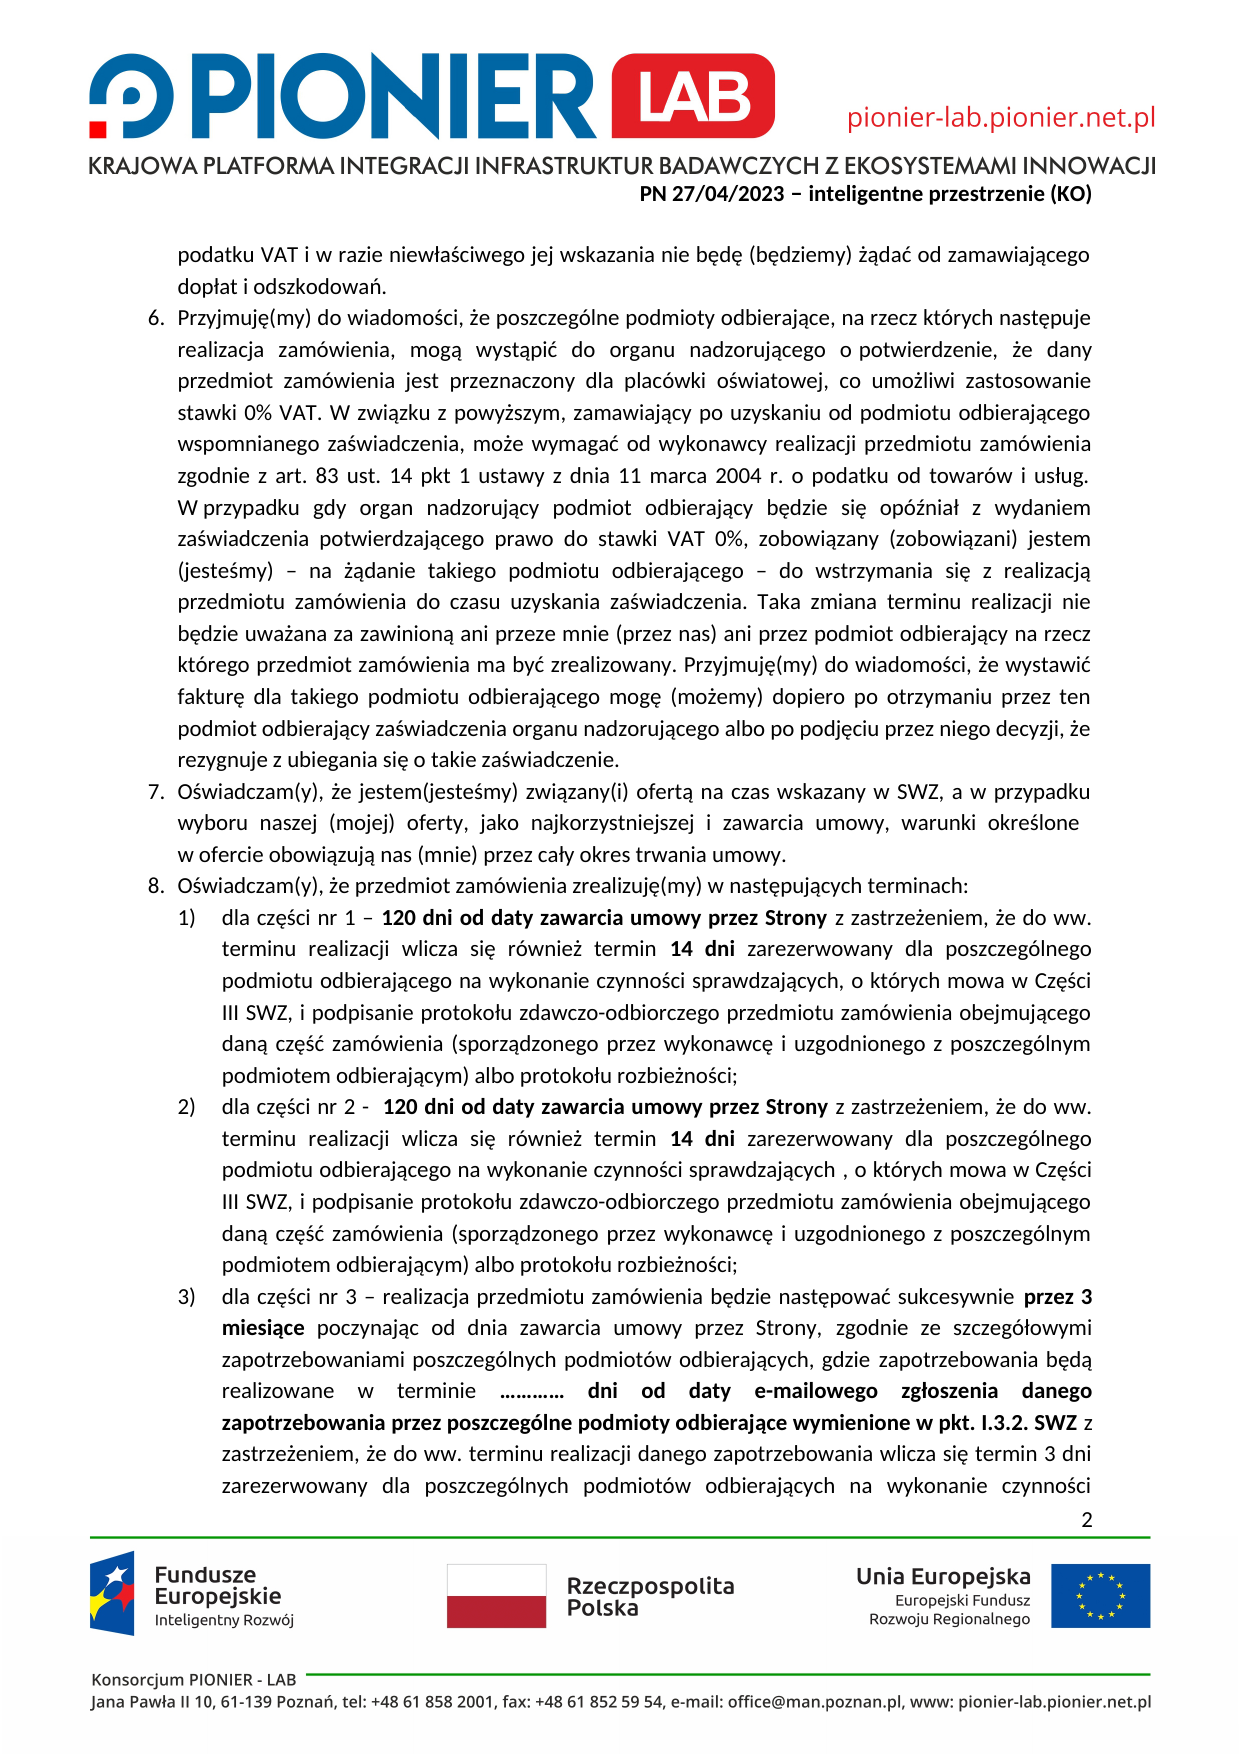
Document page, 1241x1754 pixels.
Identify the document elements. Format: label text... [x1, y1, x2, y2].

text 1) dla części nr 1 – 120 dni od daty zawarcia umowy przez Strony z zastrzeżeniem, że do ww. terminu realizacji wlicza się również termin 14 dni zarezerwowany dla poszczególnego podmiotu odbierającego na wykonanie czynności sprawdzających, o których mowa w Części III SWZ, i podpisanie protokołu zdawczo-odbiorczego przedmiotu zamówienia obejmującego daną część zamówienia (sporządzonego przez wykonawcę i uzgodnionego z poszczególnym podmiotem odbierającym) albo protokołu rozbieżności; [177, 903, 1092, 1089]
list Przyjmuję(my) do wiadomości, że poszczególne podmioty odbierające, na rzecz których następuje realizacja zamówienia, mogą wystąpić do organu nadzorującego o potwierdzenie, że dany przedmiot zamówienia jest przeznaczony dla placówki oświatowej, co umożliwi zastosowanie stawki 0% VAT. W związku z powyższym, zamawiający po uzyskaniu od podmiotu odbierającego wspomnianego zaświadczenia, może wymagać od wykonawcy realizacji przedmiotu zamówienia zgodnie z art. 83 ust. 14 pkt 1 ustawy z dnia 11 marca 2004 r. o podatku od towarów i usług. W przypadku gdy organ nadzorujący podmiot odbierający będzie się opóźniał z wydaniem zaświadczenia potwierdzającego prawo do stawki VAT 0%, zobowiązany (zobowiązani) jestem (jesteśmy) – na żądanie takiego podmiotu odbierającego – do wstrzymania się z realizacją przedmiotu zamówienia do czasu uzyskania zaświadczenia. Taka zmiana terminu realizacji nie będzie uważana za zawinioną ani przeze mnie (przez nas) ani przez podmiot odbierający na rzecz którego przedmiot zamówienia ma być zrealizowany. Przyjmuję(my) do wiadomości, że wystawić fakturę dla takiego podmiotu odbierającego mogę (możemy) dopiero po otrzymaniu przez ten podmiot odbierający zaświadczenia organu nadzorującego albo po podjęciu przez niego decyzji, że rezygnuje z ubiegania się o takie zaświadczenie. [148, 303, 1092, 773]
text podatku VAT i w razie niewłaściwego jej wskazania nie będę (będziemy) żądać od zamawiającego dopłat i odszkodowań. [177, 240, 1092, 300]
picture [0, 0, 1241, 179]
picture [1, 1536, 1241, 1754]
list Oświadczam(y), że jestem(jesteśmy) związany(i) ofertą na czas wskazany w SWZ, a w przypadku wyboru naszej (mojej) oferty, jako najkorzystniejszej i zawarcia umowy, warunki określone w ofercie obowiązują nas (mnie) przez cały okres trwania umowy. [148, 777, 1092, 868]
text 2) dla części nr 2 - 120 dni od daty zawarcia umowy przez Strony z zastrzeżeniem, że do ww. terminu realizacji wlicza się również termin 14 dni zarezerwowany dla poszczególnego podmiotu odbierającego na wykonanie czynności sprawdzających , o których mowa w Części III SWZ, i podpisanie protokołu zdawczo-odbiorczego przedmiotu zamówienia obejmującego daną część zamówienia (sporządzonego przez wykonawcę i uzgodnionego z poszczególnym podmiotem odbierającym) albo protokołu rozbieżności; [177, 1092, 1092, 1278]
list Oświadczam(y), że przedmiot zamówienia zrealizuję(my) w następujących terminach: [148, 871, 1092, 899]
